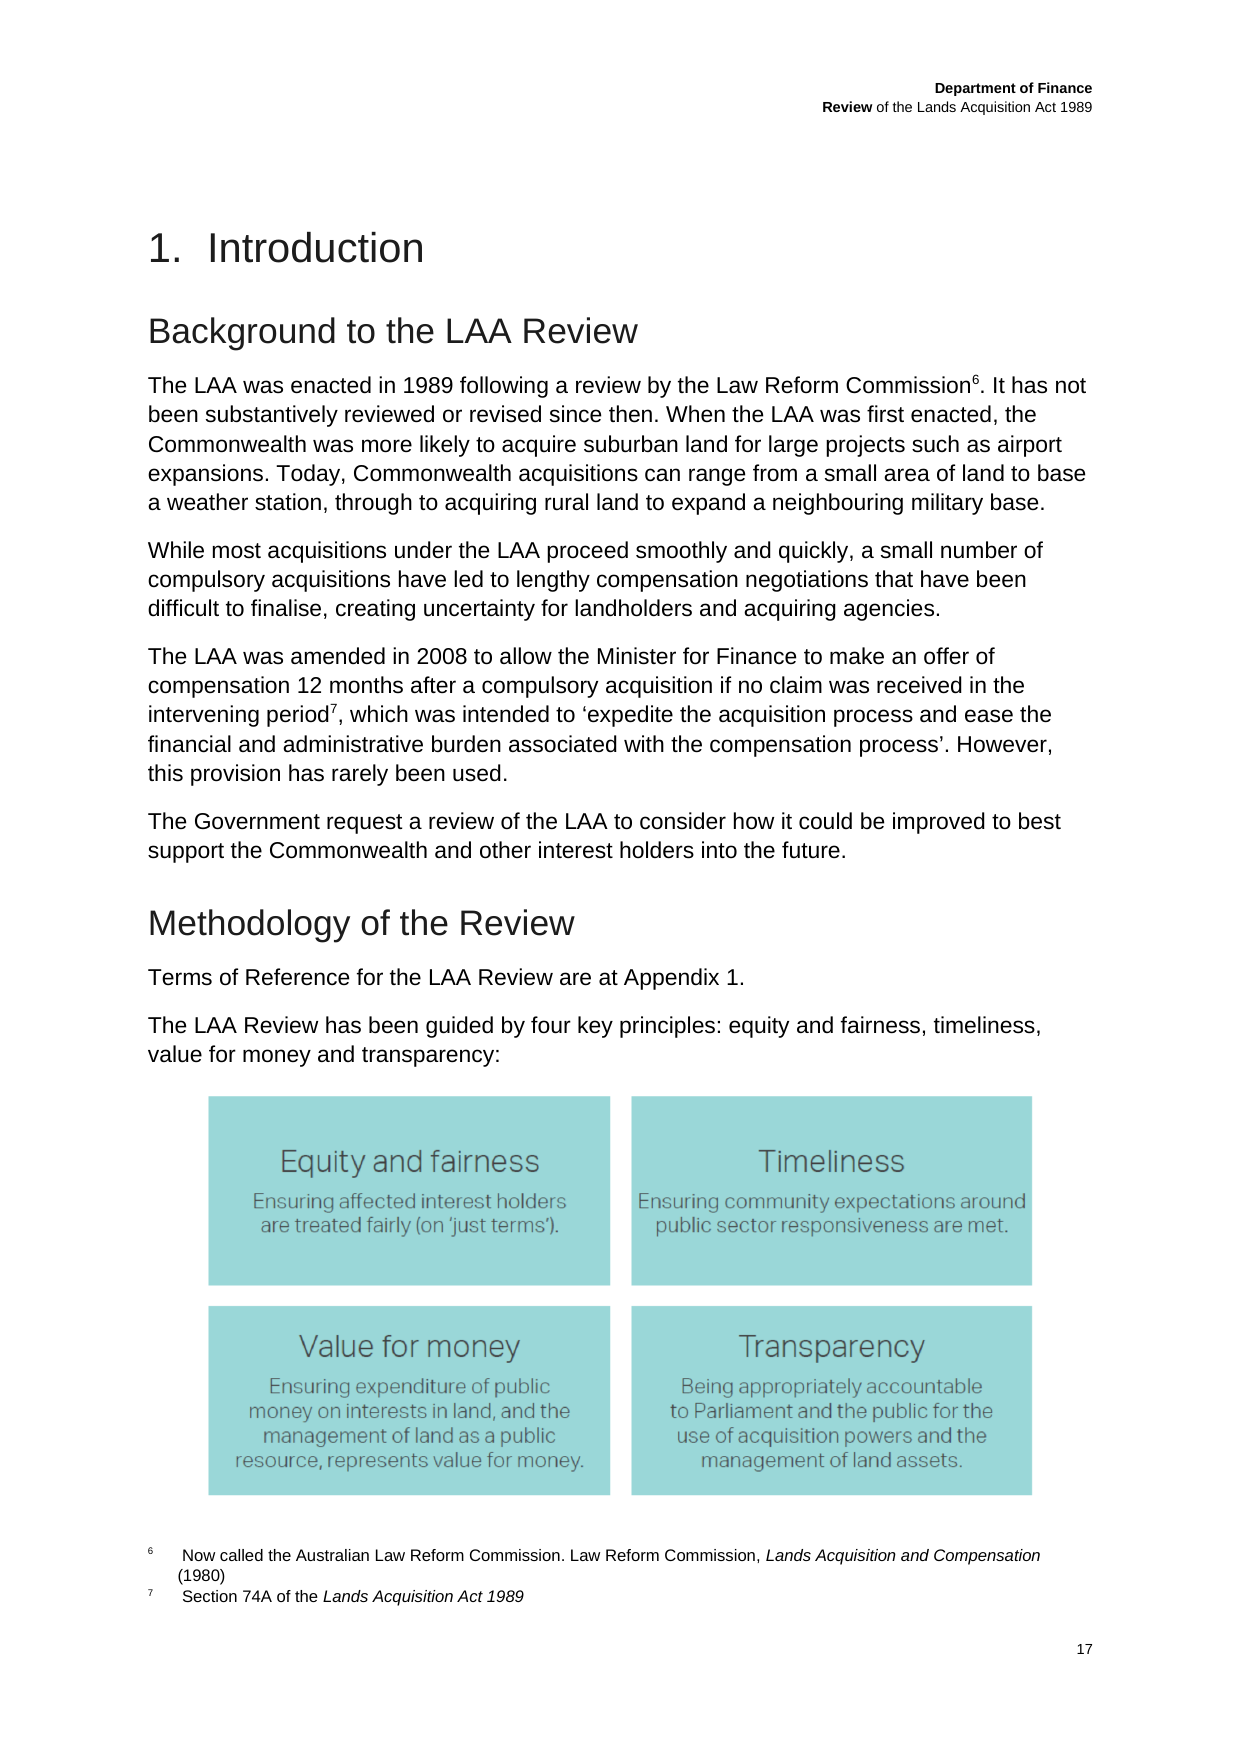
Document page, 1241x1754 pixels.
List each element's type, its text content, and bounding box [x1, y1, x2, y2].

text Terms of Reference for the LAA Review are at Appendix 1. [148, 961, 1092, 990]
text While most acquisitions under the LAA proceed smoothly and quickly, a small number of compulsory acquisitions have led to lengthy compensation negotiations that have been difficult to finalise, creating uncertainty for landholders and acquiring agencies. [148, 534, 1092, 622]
picture [191, 1086, 1049, 1519]
text The LAA was enacted in 1989 following a review by the Law Reform Commission. It has not been substantively reviewed or revised since then. When the LAA was first enacted, the Commonwealth was more likely to acquire suburban land for large projects such as airport expansions. Today, Commonwealth acquisitions can range from a small area of land to base a weather station, through to acquiring rural land to expand a neighbouring military base. [148, 369, 1092, 515]
text The LAA Review has been guided by four key principles: equity and fairness, timeliness, value for money and transparency: [148, 1009, 1092, 1067]
subtitle Background to the LAA Review [148, 309, 1092, 351]
subtitle Introduction [148, 224, 1092, 272]
subtitle Methodology of the Review [148, 901, 1092, 942]
text The LAA was amended in 2008 to allow the Minister for Finance to make an offer of compensation 12 months after a compulsory acquisition if no claim was received in the intervening period, which was intended to ‘expedite the acquisition process and ease the financial and administrative burden associated with the compensation process’. However, this provision has rarely been used. [148, 640, 1092, 786]
text The Government request a review of the LAA to consider how it could be improved to best support the Commonwealth and other interest holders into the future. [148, 805, 1092, 863]
